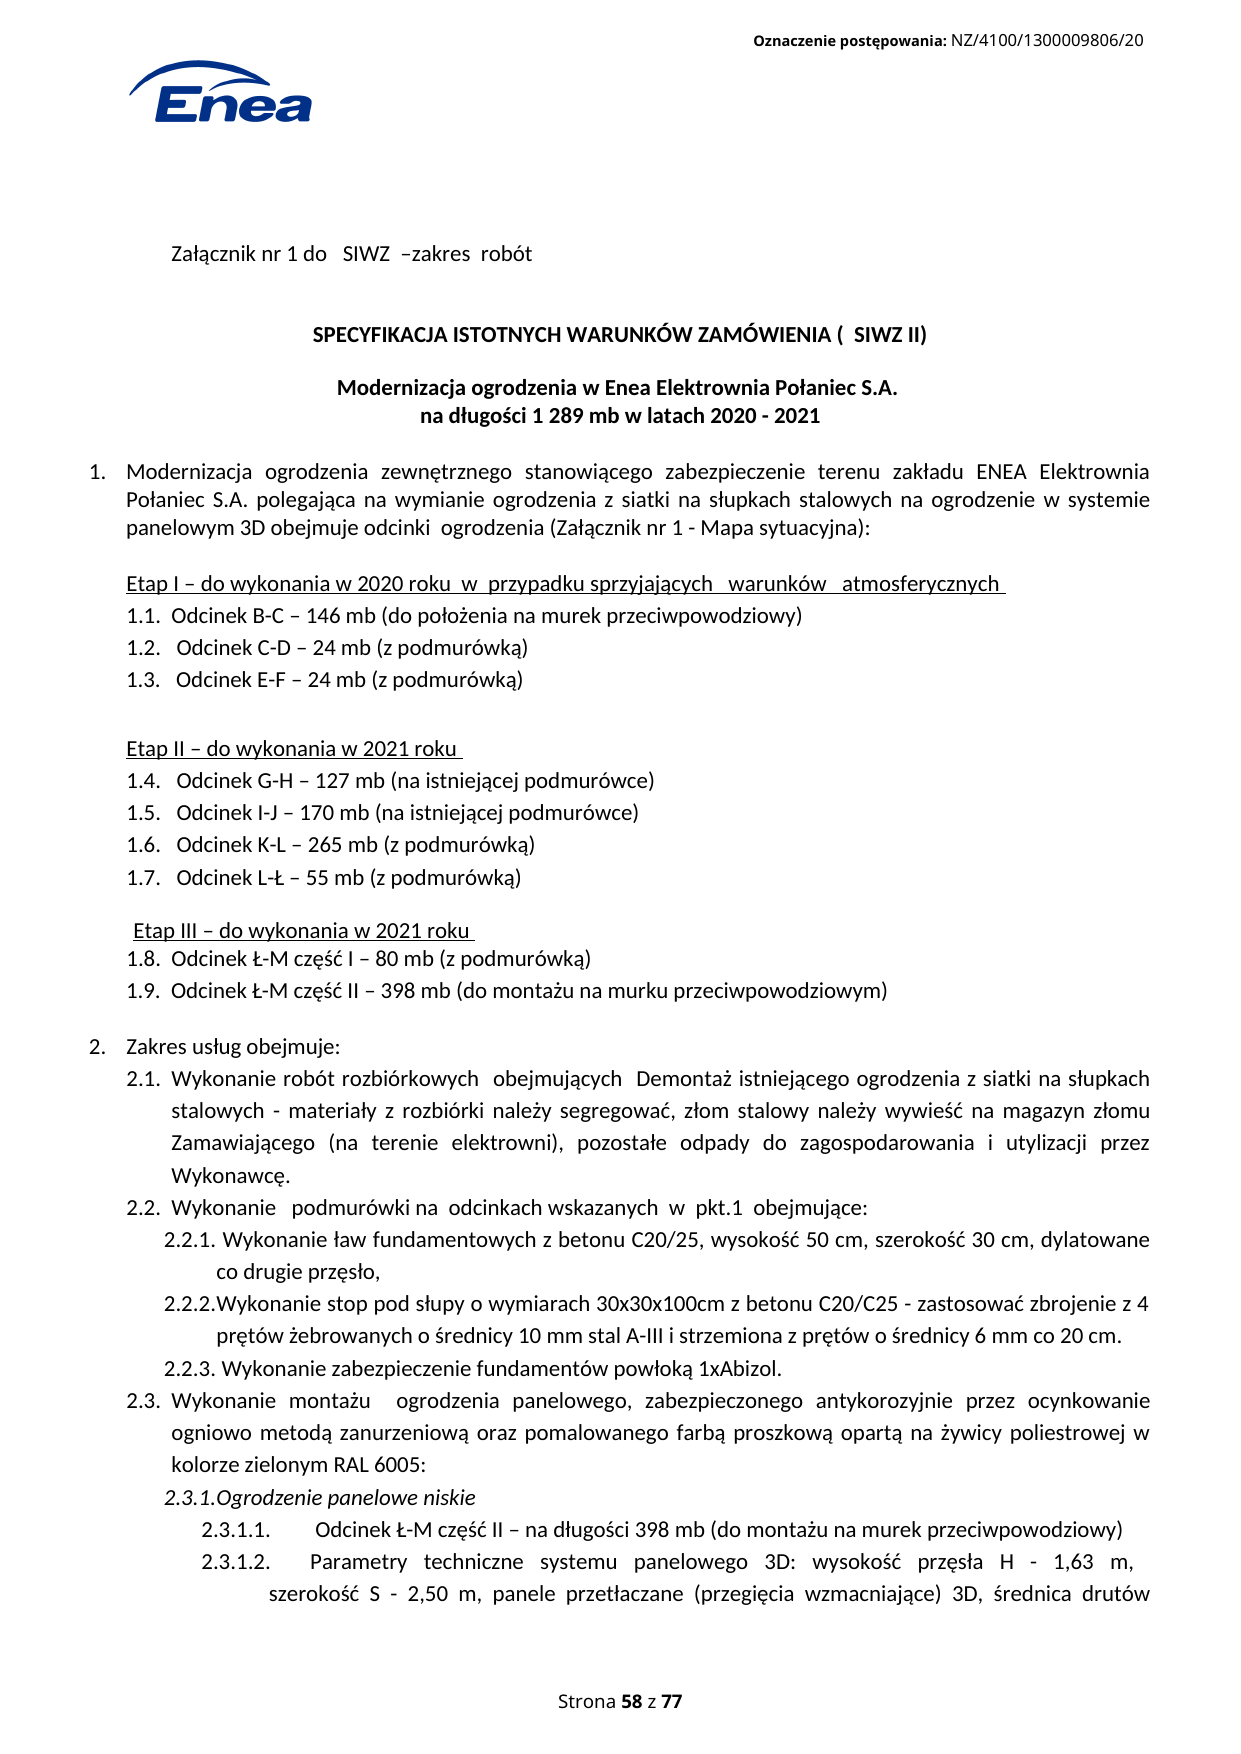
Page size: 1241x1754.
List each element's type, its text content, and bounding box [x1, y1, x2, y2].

text Etap III – do wykonania w 2021 roku [133, 916, 1152, 944]
list Modernizacja ogrodzenia zewnętrznego stanowiącego zabezpieczenie terenu zakładu ENEA Elektrownia Połaniec S.A. polegająca na wymianie ogrodzenia z siatki na słupkach stalowych na ogrodzenie w systemie panelowym 3D obejmuje odcinki ogrodzenia (Załącznik nr 1 - Mapa sytuacyjna): [89, 457, 1152, 541]
text SPECYFIKACJA ISTOTNYCH WARUNKÓW ZAMÓWIENIA ( SIWZ II) [89, 320, 1152, 348]
list Etap II – do wykonania w 2021 roku [126, 734, 1152, 762]
list Ogrodzenie panelowe niskie [164, 1483, 1152, 1511]
list Zakres usług obejmuje: [89, 1032, 1152, 1060]
list Odcinek B-C – 146 mb (do położenia na murek przeciwpowodziowy) [126, 601, 1152, 629]
list Wykonanie robót rozbiórkowych obejmujących Demontaż istniejącego ogrodzenia z siatki na słupkach stalowych - materiały z rozbiórki należy segregować, złom stalowy należy wywieść na magazyn złomu Zamawiającego (na terenie elektrowni), pozostałe odpady do zagospodarowania i utylizacji przez Wykonawcę. [126, 1064, 1152, 1189]
picture [117, 50, 324, 124]
list Wykonanie podmurówki na odcinkach wskazanych w pkt.1 obejmujące: [126, 1193, 1152, 1221]
list Odcinek I-J – 170 mb (na istniejącej podmurówce) [126, 798, 1152, 826]
list Odcinek Ł-M część II – 398 mb (do montażu na murku przeciwpowodziowym) [126, 976, 1152, 1004]
list Odcinek G-H – 127 mb (na istniejącej podmurówce) [126, 766, 1152, 794]
list Odcinek K-L – 265 mb (z podmurówką) [126, 831, 1152, 858]
list Wykonanie montażu ogrodzenia panelowego, zabezpieczonego antykorozyjnie przez ocynkowanie ogniowo metodą zanurzeniową oraz pomalowanego farbą proszkową opartą na żywicy poliestrowej w kolorze zielonym RAL 6005: [126, 1386, 1152, 1478]
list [201, 1547, 1152, 1607]
list Wykonanie zabezpieczenie fundamentów powłoką 1xAbizol. [164, 1354, 1152, 1382]
list Odcinek C-D – 24 mb (z podmurówką) [126, 633, 1152, 661]
list Etap I – do wykonania w 2020 roku w przypadku sprzyjających warunków atmosferycznych [126, 569, 1152, 597]
list Wykonanie ław fundamentowych z betonu C20/25, wysokość 50 cm, szerokość 30 cm, dylatowane co drugie przęsło, [164, 1225, 1152, 1285]
list Odcinek E-F – 24 mb (z podmurówką) [126, 665, 1152, 693]
text Załącznik nr 1 do SIWZ –zakres robót [171, 239, 1152, 267]
list Odcinek L-Ł – 55 mb (z podmurówką) [126, 863, 1152, 891]
list Wykonanie stop pod słupy o wymiarach 30x30x100cm z betonu C20/C25 - zastosować zbrojenie z 4 prętów żebrowanych o średnicy 10 mm stal A-III i strzemiona z prętów o średnicy 6 mm co 20 cm. [164, 1289, 1152, 1350]
text Modernizacja ogrodzenia w Enea Elektrownia Połaniec S.A. na długości 1 289 mb w latach 2020 - 2021 [89, 373, 1152, 429]
list Odcinek Ł-M część I – 80 mb (z podmurówką) [126, 944, 1152, 972]
list Odcinek Ł-M część II – na długości 398 mb (do montażu na murek przeciwpowodziowy) [201, 1515, 1152, 1543]
